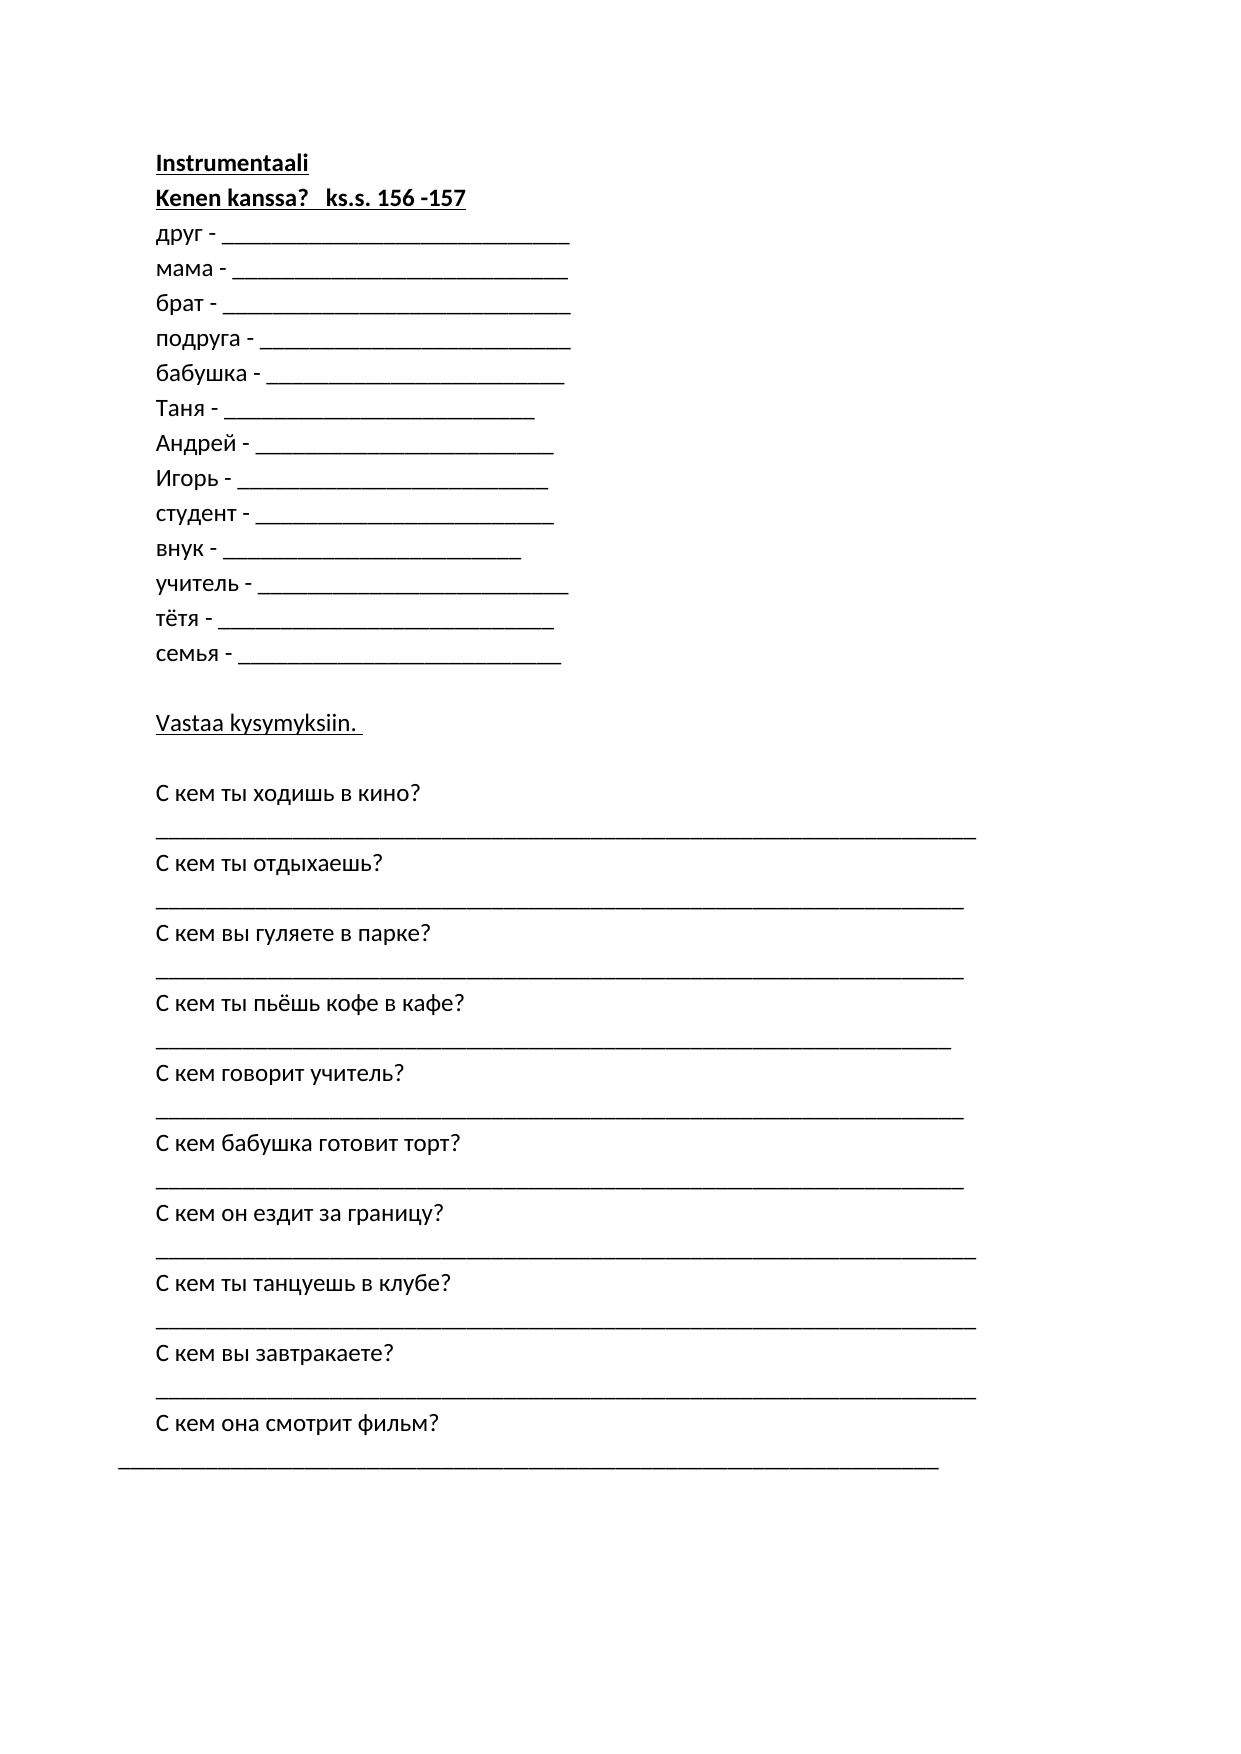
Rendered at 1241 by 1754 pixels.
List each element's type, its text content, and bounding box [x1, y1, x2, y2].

text учитель - _________________________ [156, 568, 1122, 598]
text Андрей - ________________________ [156, 428, 1122, 458]
text С кем говорит учитель? [156, 1058, 1122, 1088]
text ________________________________________________________________ [156, 1023, 1122, 1053]
text бабушка - ________________________ [156, 358, 1122, 388]
text друг - ____________________________ [156, 218, 1122, 248]
text __________________________________________________________________ [156, 1373, 1122, 1403]
text тётя - ___________________________ [156, 603, 1122, 633]
text С кем ты танцуешь в клубе? [156, 1268, 1122, 1298]
text С кем ты пьёшь кофе в кафе? [156, 988, 1122, 1018]
text С кем ты отдыхаешь? [156, 848, 1122, 878]
text _________________________________________________________________ [156, 1163, 1122, 1193]
text Instrumentaali [156, 148, 1122, 178]
text __________________________________________________________________ [118, 1443, 1122, 1473]
text семья - __________________________ [156, 638, 1122, 668]
text С кем бабушка готовит торт? [156, 1128, 1122, 1158]
text __________________________________________________________________ [156, 1303, 1122, 1333]
text мама - ___________________________ [156, 253, 1122, 283]
text студент - ________________________ [156, 498, 1122, 528]
text _________________________________________________________________ [156, 953, 1122, 983]
text Vastaa kysymyksiin. [156, 708, 1122, 738]
text брат - ____________________________ [156, 288, 1122, 318]
text _________________________________________________________________ [156, 1093, 1122, 1123]
text _________________________________________________________________ [156, 883, 1122, 913]
text С кем вы гуляете в парке? [156, 918, 1122, 948]
text __________________________________________________________________ [156, 1233, 1122, 1263]
text __________________________________________________________________ [156, 813, 1122, 843]
text С кем вы завтракаете? [156, 1338, 1122, 1368]
text С кем он ездит за границу? [156, 1198, 1122, 1228]
text С кем ты ходишь в кино? [156, 778, 1122, 808]
text Игорь - _________________________ [156, 463, 1122, 493]
text Kenen kanssa? ks.s. 156 -157 [156, 183, 1122, 213]
text внук - ________________________ [156, 533, 1122, 563]
text подруга - _________________________ [156, 323, 1122, 353]
text С кем она смотрит фильм? [156, 1408, 1122, 1438]
text Таня - _________________________ [156, 393, 1122, 423]
